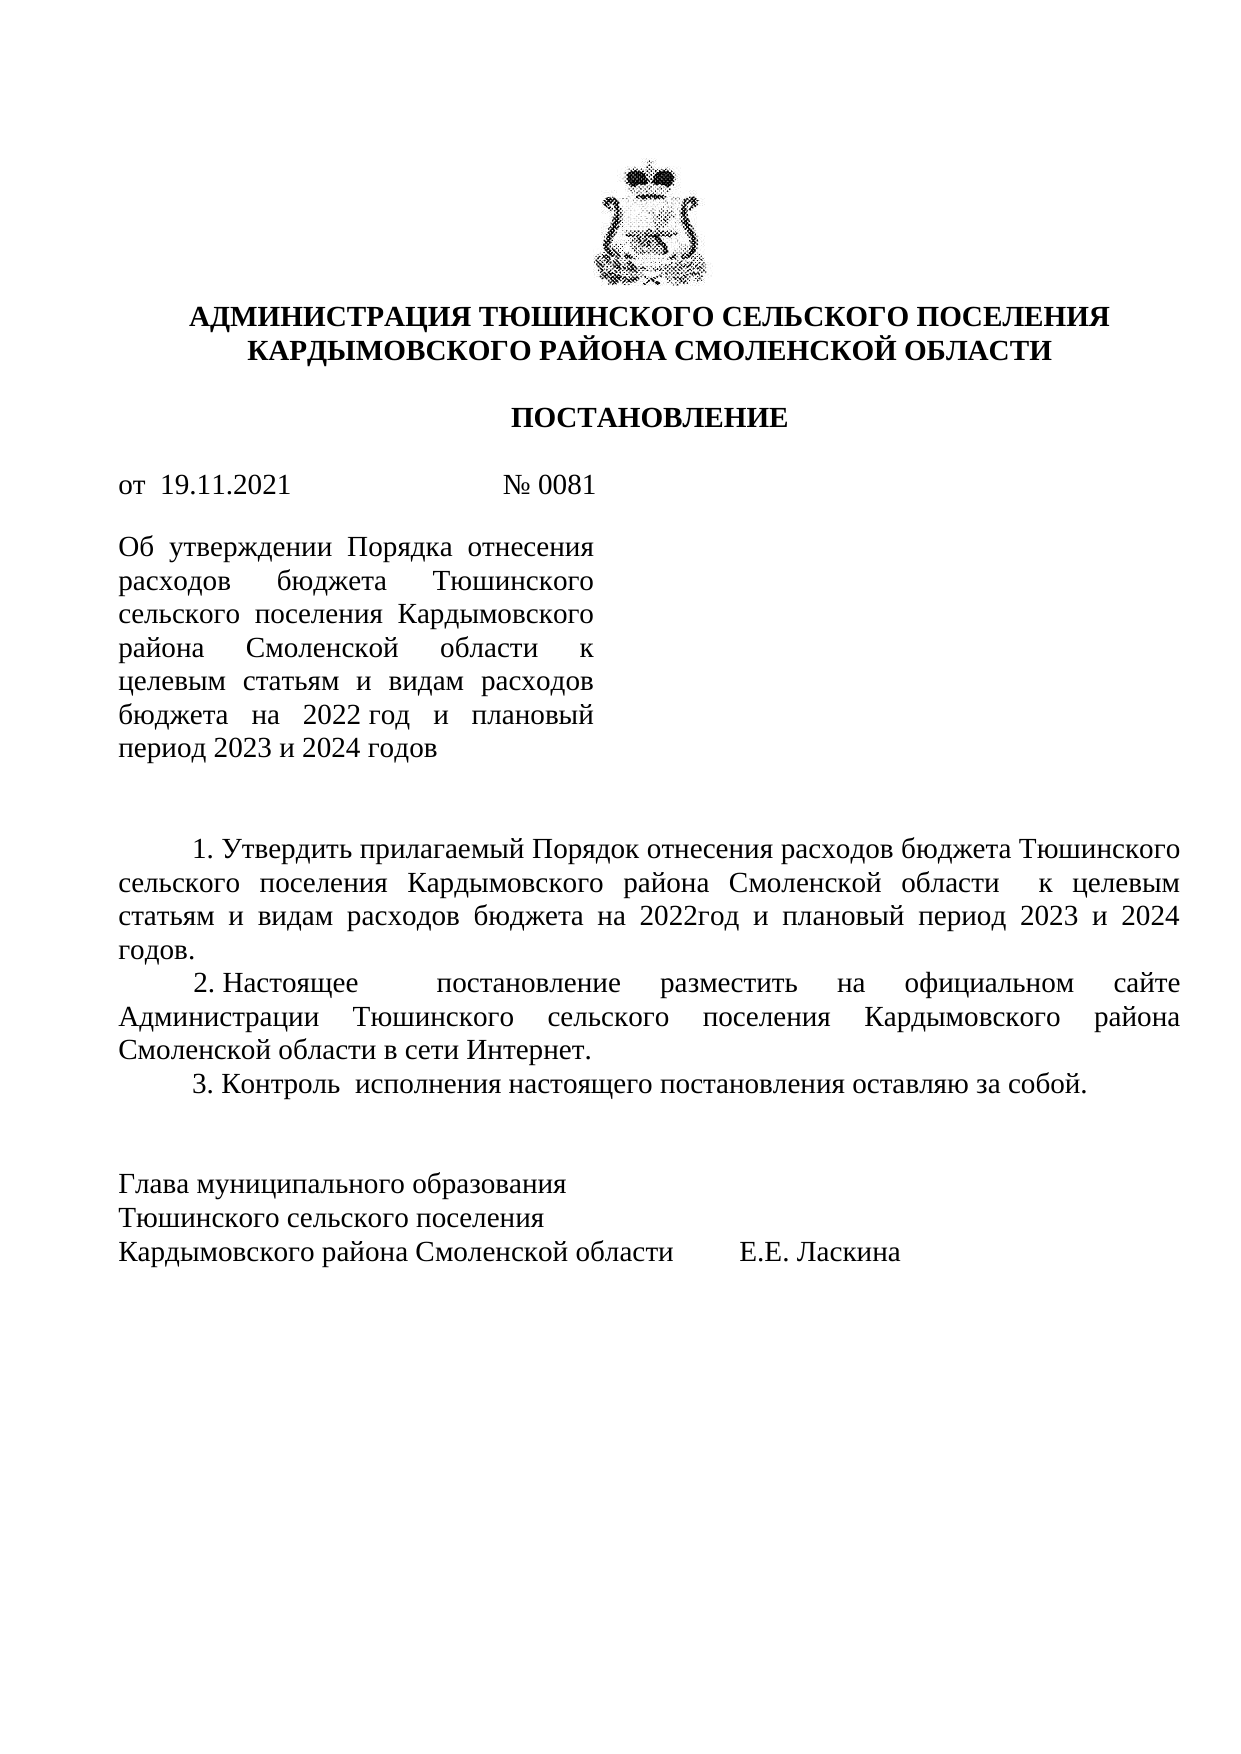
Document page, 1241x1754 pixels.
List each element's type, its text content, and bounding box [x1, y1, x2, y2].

text Глава муниципального образования [118, 1167, 1181, 1200]
text Тюшинского сельского поселения [118, 1200, 1181, 1234]
text АДМИНИСТРАЦИЯ ТЮШИНСКОГО СЕЛЬСКОГО ПОСЕЛЕНИЯ [118, 299, 1181, 333]
text 2. Настоящее постановление разместить на официальном сайте Администрации Тюшинского сельского поселения Кардымовского района Смоленской области в сети Интернет. [118, 965, 1181, 1066]
text КАРДЫМОВСКОГО РАЙОНА СМОЛЕНСКОЙ ОБЛАСТИ [118, 333, 1181, 366]
text Кардымовского района Смоленской области Е.Е. Ласкина [118, 1234, 1181, 1267]
picture [561, 118, 738, 300]
text от 19.11.2021 № 0081 [118, 467, 1187, 501]
table_header Об утверждении Порядка отнесения расходов бюджета Тюшинского сельского поселения Кардымовского района Смоленской области к целевым статьям и видам расходов бюджета на 2022 год и плановый период 2023 и 2024 годов [107, 529, 605, 764]
text 3. Контроль исполнения настоящего постановления оставляю за собой. [118, 1066, 1181, 1099]
text ПОСТАНОВЛЕНИЕ [118, 400, 1181, 433]
text 1. Утвердить прилагаемый Порядок отнесения расходов бюджета Тюшинского сельского поселения Кардымовского района Смоленской области к целевым статьям и видам расходов бюджета на 2022год и плановый период 2023 и 2024 годов. [118, 831, 1181, 965]
